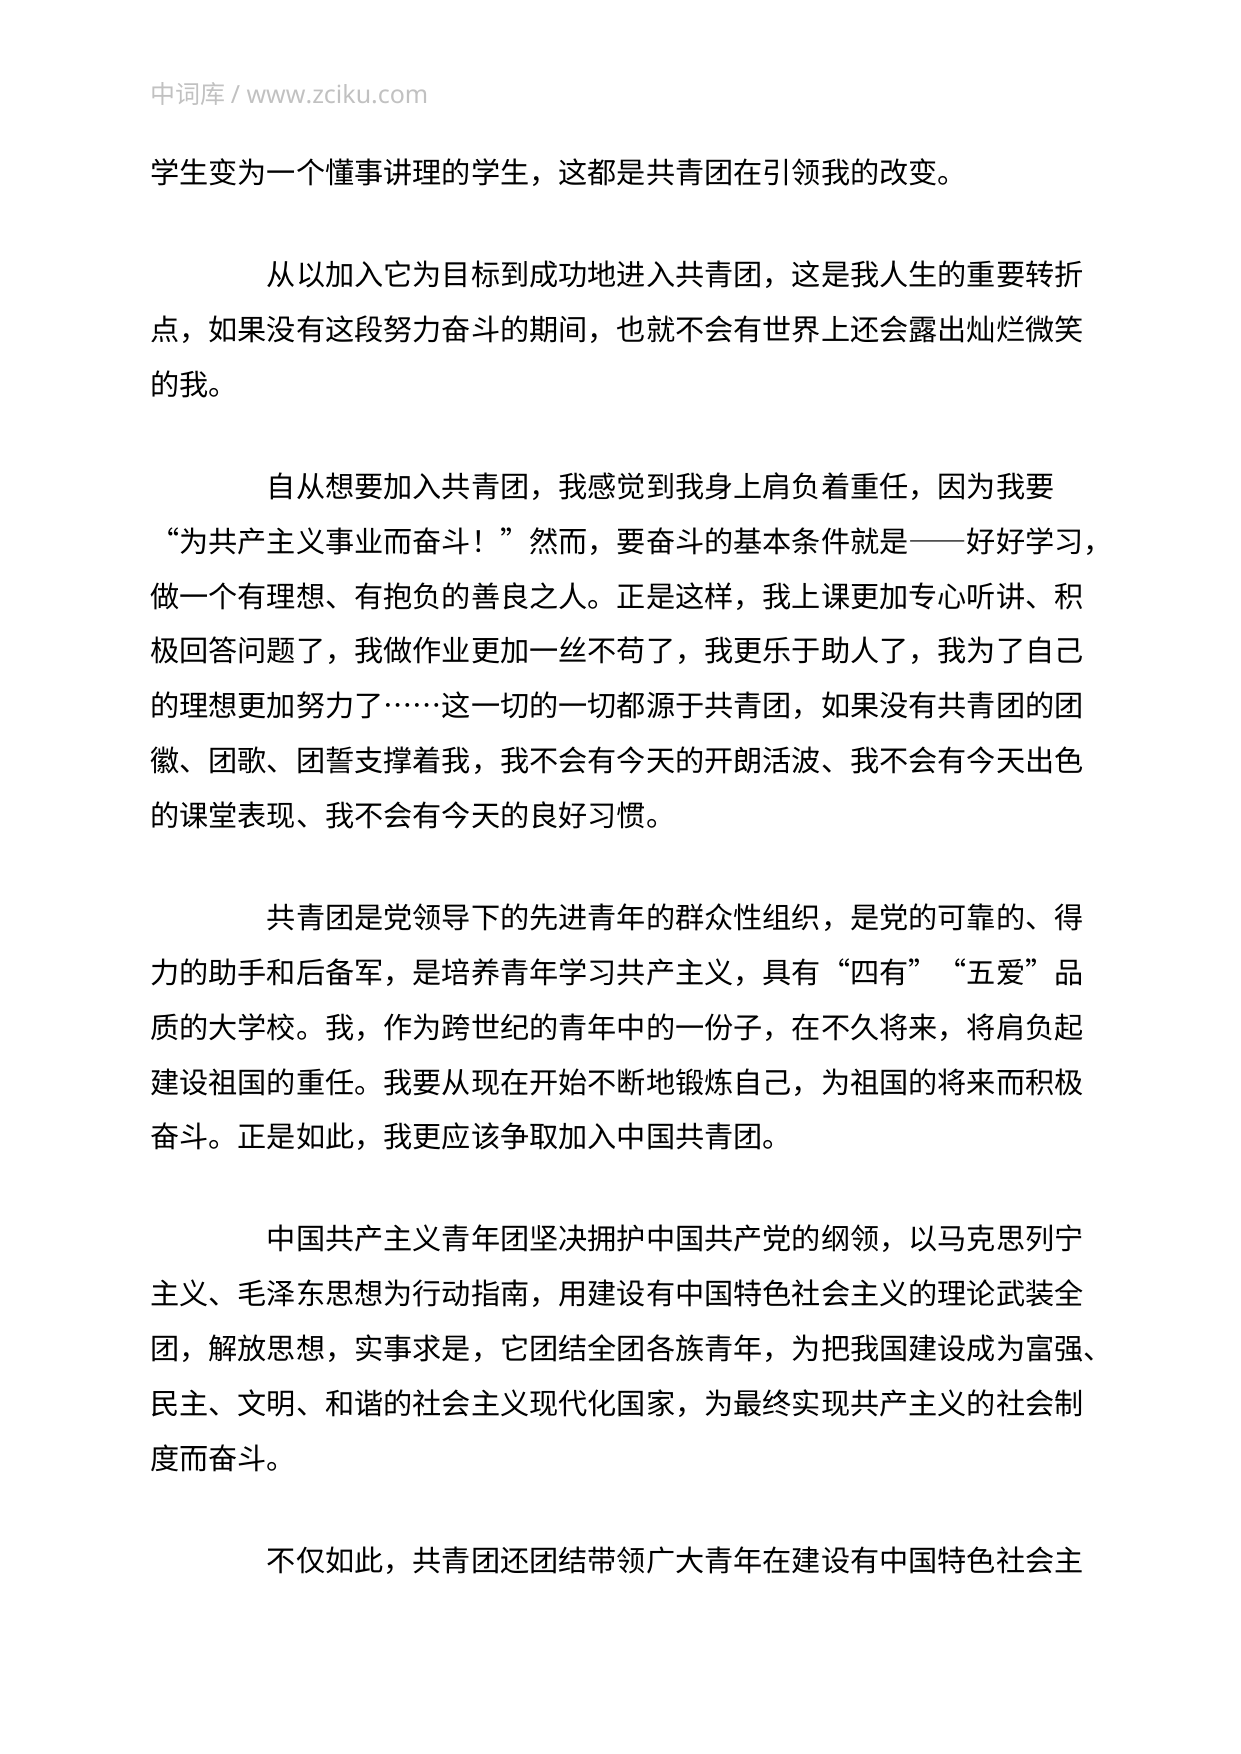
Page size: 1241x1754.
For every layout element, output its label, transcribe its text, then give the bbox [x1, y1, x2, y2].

text 自从想要加入共青团，我感觉到我身上肩负着重任，因为我要“为共产主义事业而奋斗！”然而，要奋斗的基本条件就是——好好学习，做一个有理想、有抱负的善良之人。正是这样，我上课更加专心听讲、积极回答问题了，我做作业更加一丝不苟了，我更乐于助人了，我为了自己的理想更加努力了……这一切的一切都源于共青团，如果没有共青团的团徽、团歌、团誓支撑着我，我不会有今天的开朗活波、我不会有今天出色的课堂表现、我不会有今天的良好习惯。 [150, 463, 1090, 835]
text 从以加入它为目标到成功地进入共青团，这是我人生的重要转折点，如果没有这段努力奋斗的期间，也就不会有世界上还会露出灿烂微笑的我。 [150, 252, 1090, 404]
text 共青团是党领导下的先进青年的群众性组织，是党的可靠的、得力的助手和后备军，是培养青年学习共产主义，具有“四有”“五爱”品质的大学校。我，作为跨世纪的青年中的一份子，在不久将来，将肩负起建设祖国的重任。我要从现在开始不断地锻炼自己，为祖国的将来而积极奋斗。正是如此，我更应该争取加入中国共青团。 [150, 894, 1090, 1156]
text 中国共产主义青年团坚决拥护中国共产党的纲领，以马克思列宁主义、毛泽东思想为行动指南，用建设有中国特色社会主义的理论武装全团，解放思想，实事求是，它团结全团各族青年，为把我国建设成为富强、民主、文明、和谐的社会主义现代化国家，为最终实现共产主义的社会制度而奋斗。 [150, 1216, 1090, 1478]
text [150, 150, 1090, 192]
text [150, 1537, 1090, 1579]
